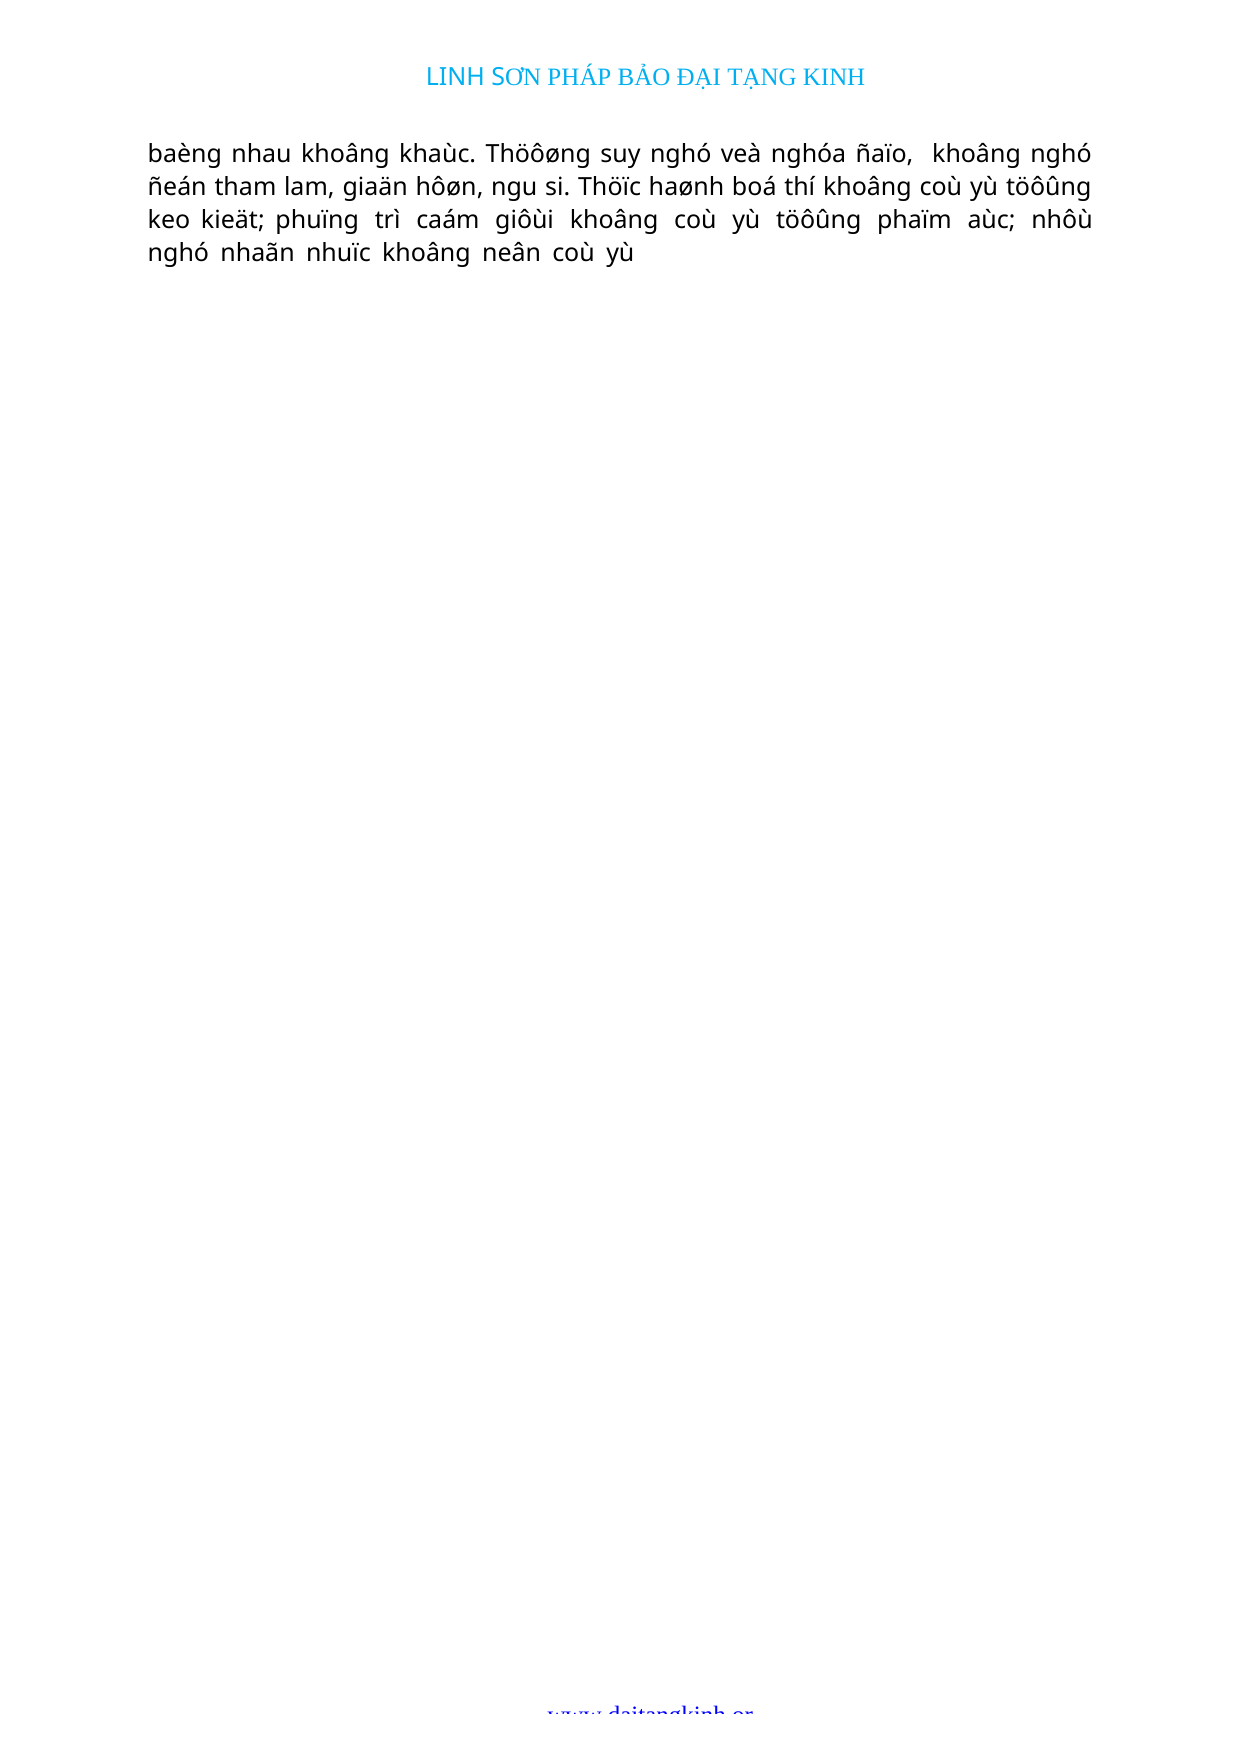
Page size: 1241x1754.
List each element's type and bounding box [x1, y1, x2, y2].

text [147, 135, 1093, 269]
